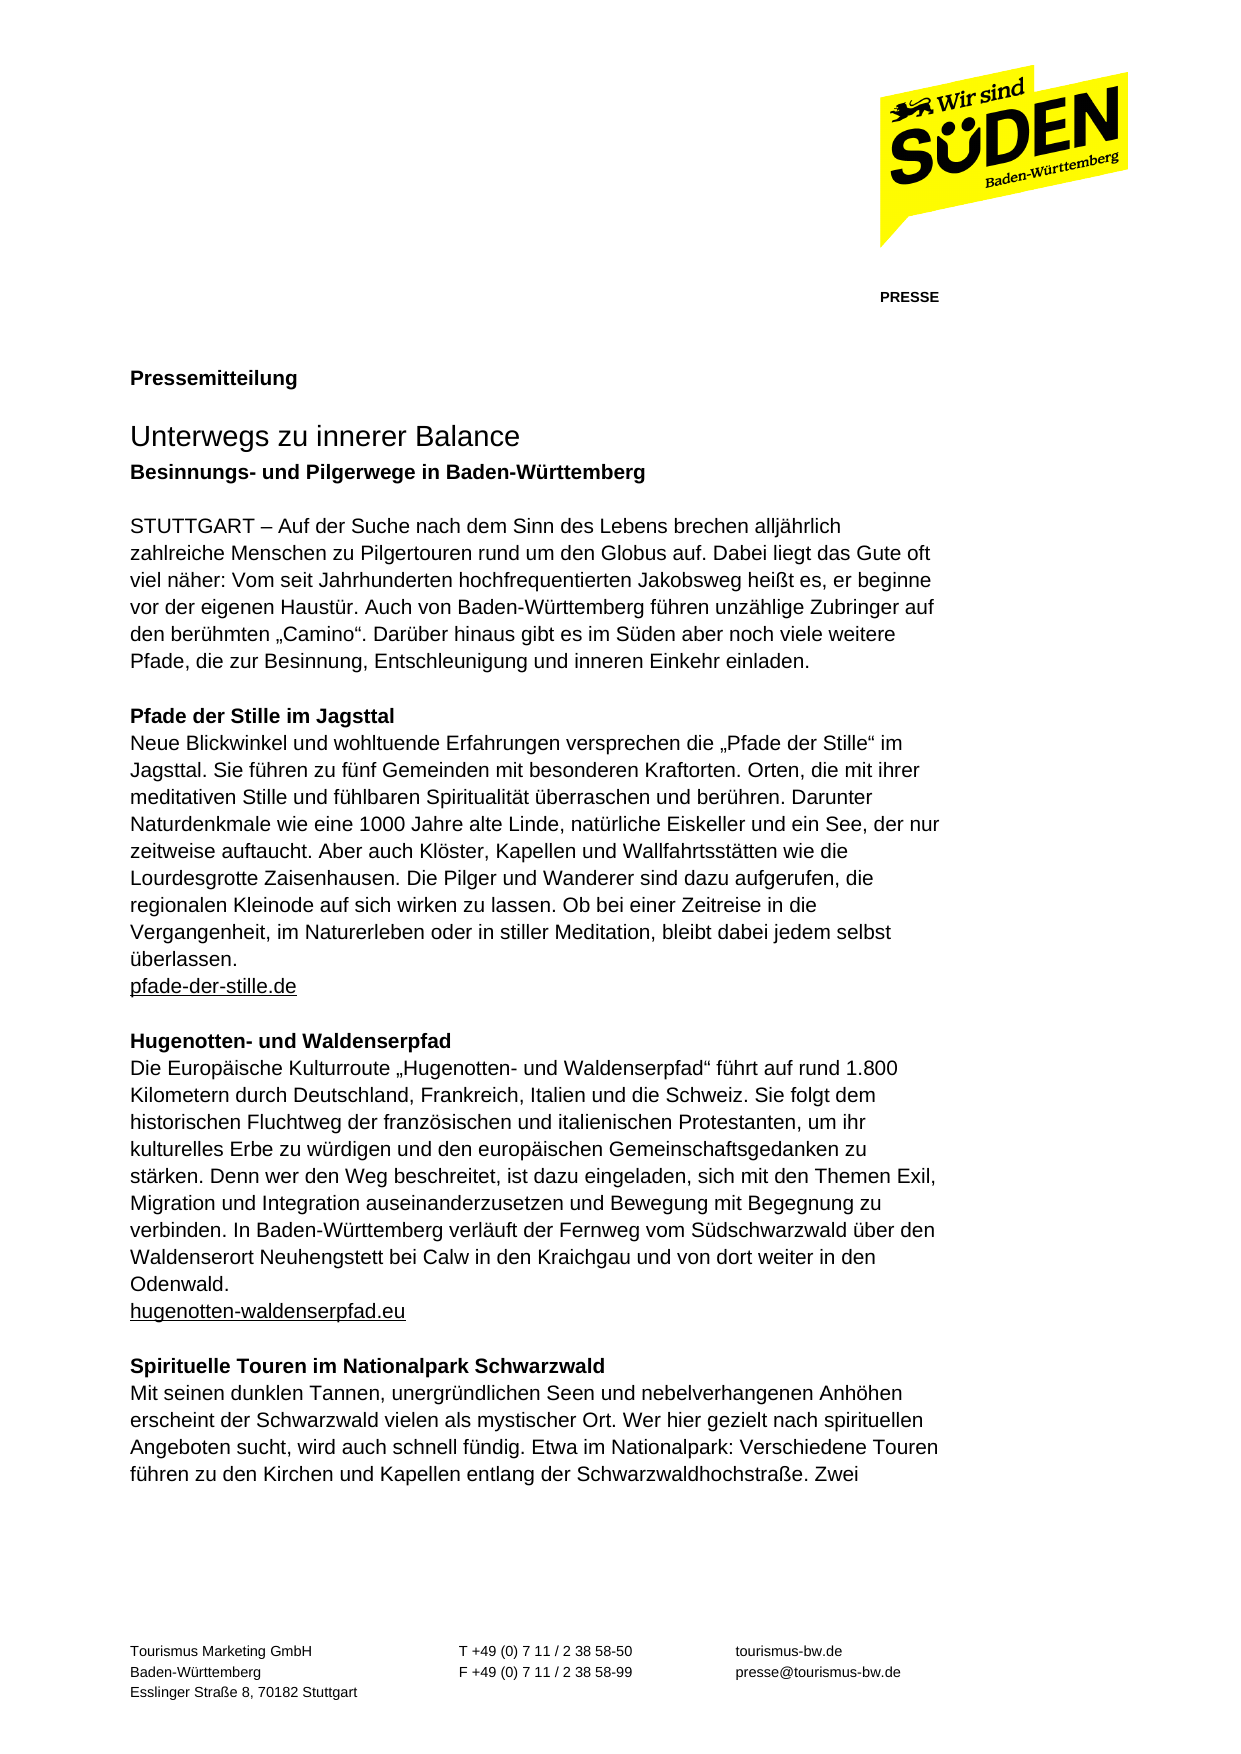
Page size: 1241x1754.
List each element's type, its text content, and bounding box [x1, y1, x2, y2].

text Hugenotten- und Waldenserpfad [130, 1026, 942, 1053]
text STUTTGART – Auf der Suche nach dem Sinn des Lebens brechen alljährlich zahlreiche Menschen zu Pilgertouren rund um den Globus auf. Dabei liegt das Gute oft viel näher: Vom seit Jahrhunderten hochfrequentierten Jakobsweg heißt es, er beginne vor der eigenen Haustür. Auch von Baden-Württemberg führen unzählige Zubringer auf den berühmten „Camino“. Darüber hinaus gibt es im Süden aber noch viele weitere Pfade, die zur Besinnung, Entschleunigung und inneren Einkehr einladen. [130, 512, 942, 674]
text Pfade der Stille im Jagsttal [130, 701, 942, 728]
text Die Europäische Kulturroute „Hugenotten- und Waldenserpfad“ führt auf rund 1.800 Kilometern durch Deutschland, Frankreich, Italien und die Schweiz. Sie folgt dem historischen Fluchtweg der französischen und italienischen Protestanten, um ihr kulturelles Erbe zu würdigen und den europäischen Gemeinschaftsgedanken zu stärken. Denn wer den Weg beschreitet, ist dazu eingeladen, sich mit den Themen Exil, Migration und Integration auseinanderzusetzen und Bewegung mit Begegnung zu verbinden. In Baden-Württemberg verläuft der Fernweg vom Südschwarzwald über den Waldenserort Neuhengstett bei Calw in den Kraichgau und von dort weiter in den Odenwald. [130, 1053, 942, 1297]
picture [880, 65, 1128, 248]
text Pressemitteilung [130, 366, 942, 390]
text Besinnungs- und Pilgerwege in Baden-Württemberg [130, 458, 942, 485]
text Unterwegs zu innerer Balance [130, 390, 942, 453]
text hugenotten-waldenserpfad.eu [130, 1297, 942, 1324]
text Neue Blickwinkel und wohltuende Erfahrungen versprechen die „Pfade der Stille“ im Jagsttal. Sie führen zu fünf Gemeinden mit besonderen Kraftorten. Orten, die mit ihrer meditativen Stille und fühlbaren Spiritualität überraschen und berühren. Darunter Naturdenkmale wie eine 1000 Jahre alte Linde, natürliche Eiskeller und ein See, der nur zeitweise auftaucht. Aber auch Klöster, Kapellen und Wallfahrtsstätten wie die Lourdesgrotte Zaisenhausen. Die Pilger und Wanderer sind dazu aufgerufen, die regionalen Kleinode auf sich wirken zu lassen. Ob bei einer Zeitreise in die Vergangenheit, im Naturerleben oder in stiller Meditation, bleibt dabei jedem selbst überlassen. pfade-der-stille.de [130, 728, 942, 999]
text Spirituelle Touren im Nationalpark Schwarzwald [130, 1351, 942, 1378]
